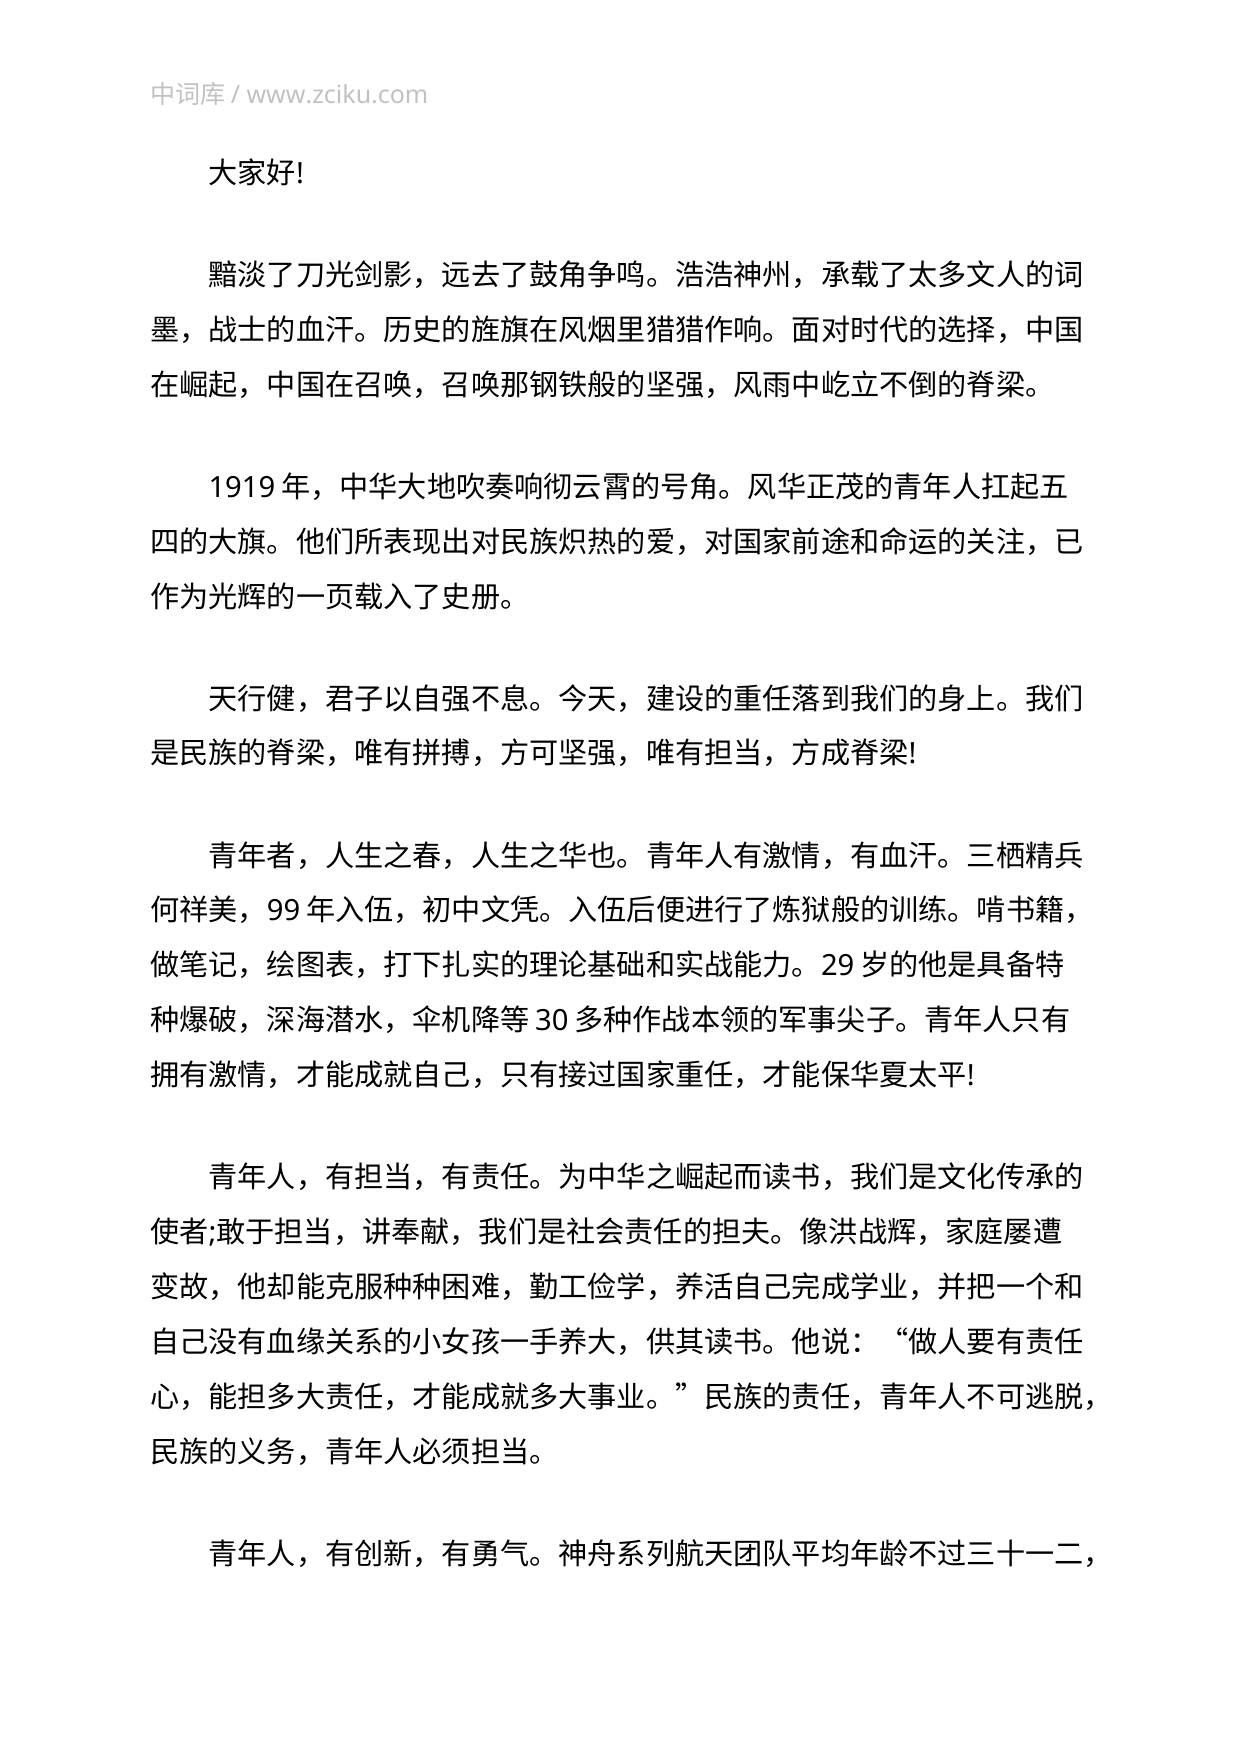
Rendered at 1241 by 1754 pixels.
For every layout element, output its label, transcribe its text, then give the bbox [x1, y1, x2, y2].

text 1919年，中华大地吹奏响彻云霄的号角。风华正茂的青年人扛起五四的大旗。他们所表现出对民族炽热的爱，对国家前途和命运的关注，已作为光辉的一页载入了史册。 [150, 463, 1090, 616]
text 青年者，人生之春，人生之华也。青年人有激情，有血汗。三栖精兵何祥美，99年入伍，初中文凭。入伍后便进行了炼狱般的训练。啃书籍，做笔记，绘图表，打下扎实的理论基础和实战能力。29岁的他是具备特种爆破，深海潜水，伞机降等30多种作战本领的军事尖子。青年人只有拥有激情，才能成就自己，只有接过国家重任，才能保华夏太平! [150, 832, 1090, 1094]
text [150, 1530, 1090, 1573]
text 黯淡了刀光剑影，远去了鼓角争鸣。浩浩神州，承载了太多文人的词墨，战士的血汗。历史的旌旗在风烟里猎猎作响。面对时代的选择，中国在崛起，中国在召唤，召唤那钢铁般的坚强，风雨中屹立不倒的脊梁。 [150, 252, 1090, 404]
text 大家好! [150, 150, 1090, 192]
text 天行健，君子以自强不息。今天，建设的重任落到我们的身上。我们是民族的脊梁，唯有拼搏，方可坚强，唯有担当，方成脊梁! [150, 675, 1090, 772]
text 青年人，有担当，有责任。为中华之崛起而读书，我们是文化传承的使者;敢于担当，讲奉献，我们是社会责任的担夫。像洪战辉，家庭屡遭变故，他却能克服种种困难，勤工俭学，养活自己完成学业，并把一个和自己没有血缘关系的小女孩一手养大，供其读书。他说：“做人要有责任心，能担多大责任，才能成就多大事业。”民族的责任，青年人不可逃脱，民族的义务，青年人必须担当。 [150, 1154, 1090, 1471]
